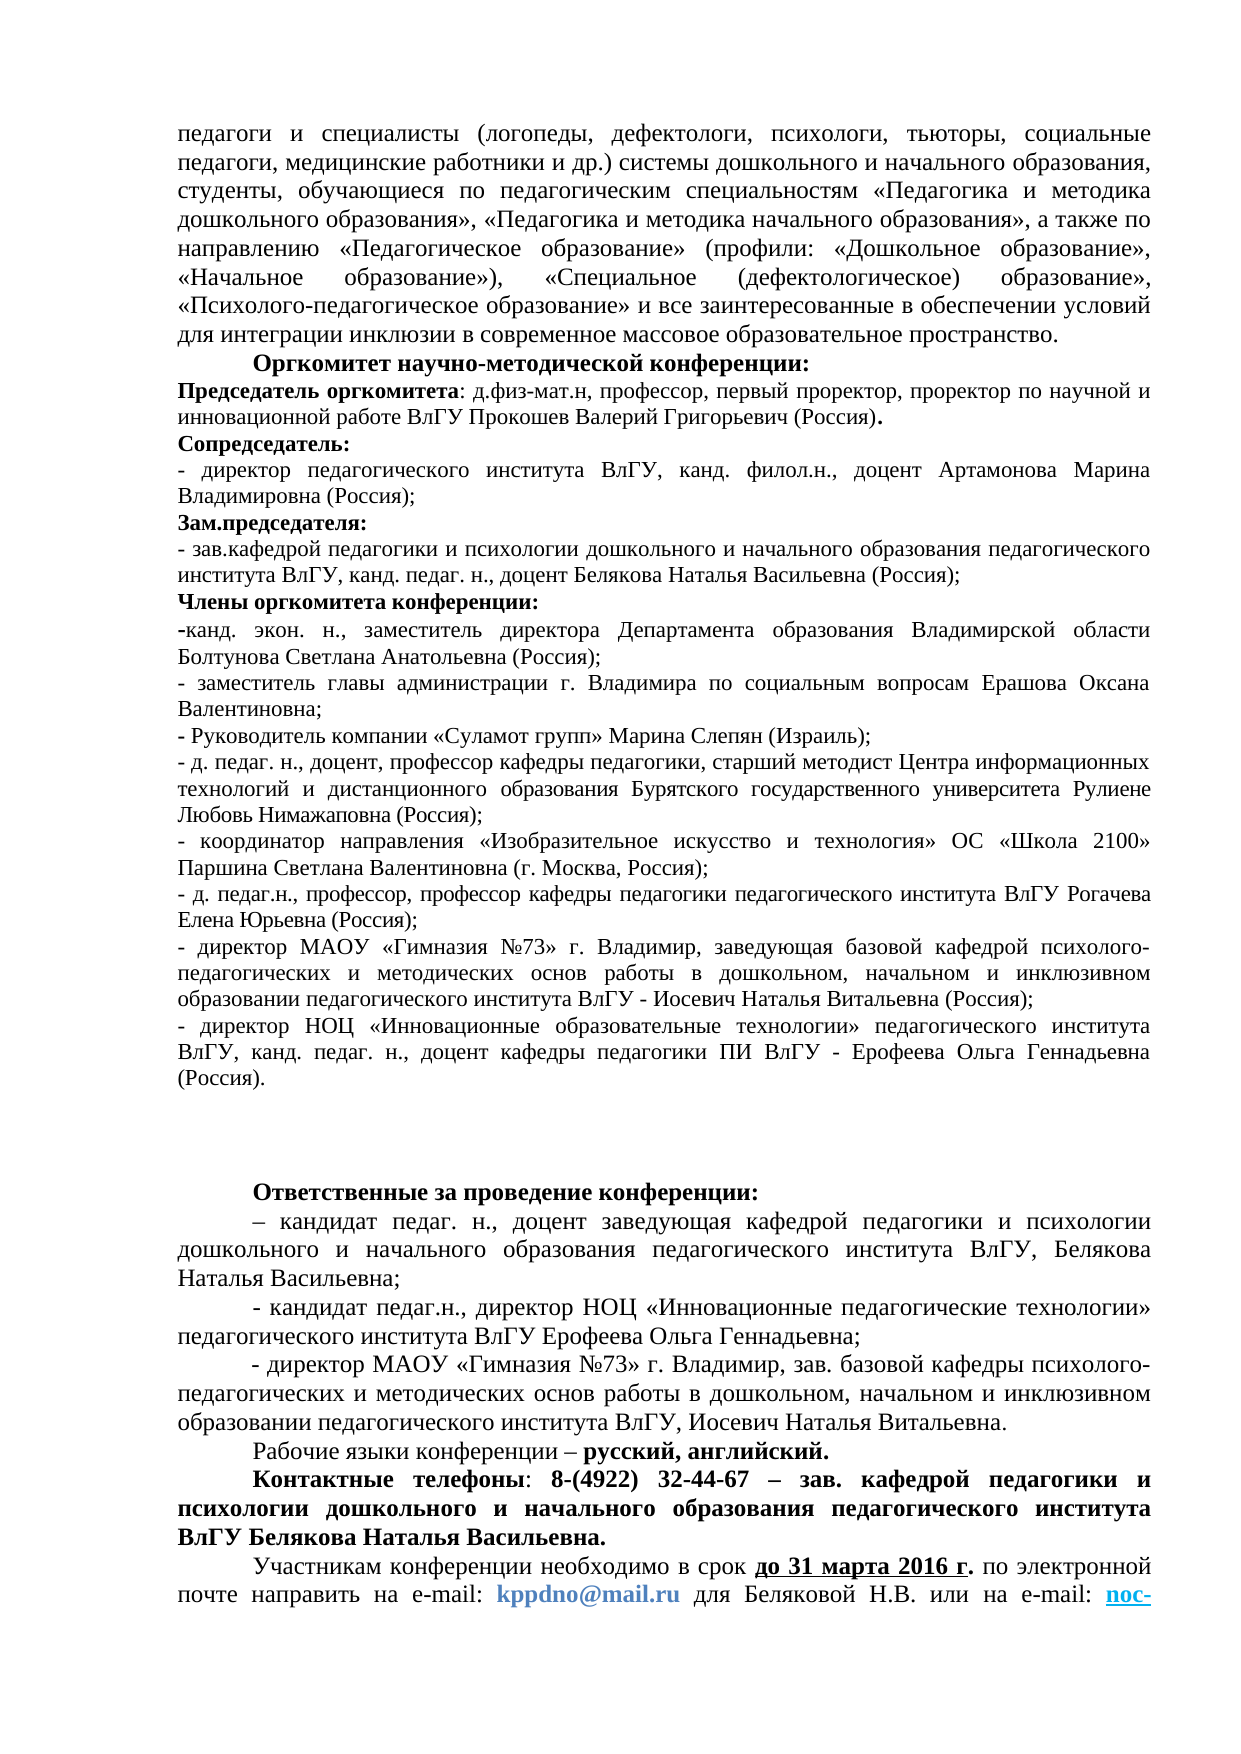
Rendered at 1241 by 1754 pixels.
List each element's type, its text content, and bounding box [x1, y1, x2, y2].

text - заместитель главы администрации г. Владимира по социальным вопросам Ерашова Оксана Валентиновна; [177, 669, 1152, 722]
text - зав.кафедрой педагогики и психологии дошкольного и начального образования педагогического института ВлГУ, канд. педаг. н., доцент Белякова Наталья Васильевна (Россия); [177, 535, 1152, 588]
text Рабочие языки конференции – русский, английский. [177, 1436, 1152, 1464]
text - д. педаг. н., доцент, профессор кафедры педагогики, старший методист Центра информационных технологий и дистанционного образования Бурятского государственного университета Рулиене Любовь Нимажаповна (Россия); [177, 748, 1152, 827]
text Члены оргкомитета конференции: [177, 588, 1152, 614]
text Зам.председателя: [177, 509, 1152, 535]
text - директор НОЦ «Инновационные образовательные технологии» педагогического института ВлГУ, канд. педаг. н., доцент кафедры педагогики ПИ ВлГУ - Ерофеева Ольга Геннадьевна (Россия). [177, 1012, 1152, 1091]
text -канд. экон. н., заместитель директора Департамента образования Владимирской области Болтунова Светлана Анатольевна (Россия); [177, 614, 1152, 669]
text Контактные телефоны: 8-(4922) 32-44-67 – зав. кафедрой педагогики и психологии дошкольного и начального образования педагогического института ВлГУ Белякова Наталья Васильевна. [177, 1464, 1152, 1551]
text - директор МАОУ «Гимназия №73» г. Владимир, зав. базовой кафедры психолого-педагогических и методических основ работы в дошкольном, начальном и инклюзивном образовании педагогического института ВлГУ, Иосевич Наталья Витальевна. [177, 1349, 1152, 1436]
text - кандидат педаг.н., директор НОЦ «Инновационные педагогические технологии» педагогического института ВлГУ Ерофеева Ольга Геннадьевна; [177, 1292, 1152, 1349]
text - директор МАОУ «Гимназия №73» г. Владимир, заведующая базовой кафедрой психолого-педагогических и методических основ работы в дошкольном, начальном и инклюзивном образовании педагогического института ВлГУ - Иосевич Наталья Витальевна (Россия); [177, 933, 1152, 1012]
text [177, 118, 1152, 348]
text Ответственные за проведение конференции: [177, 1177, 1152, 1206]
text – кандидат педаг. н., доцент заведующая кафедрой педагогики и психологии дошкольного и начального образования педагогического института ВлГУ, Белякова Наталья Васильевна; [177, 1206, 1152, 1292]
text - директор педагогического института ВлГУ, канд. филол.н., доцент Артамонова Марина Владимировна (Россия); [177, 456, 1152, 509]
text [177, 1551, 1152, 1608]
text Оргкомитет научно-методической конференции: [177, 348, 1152, 377]
text Председатель оргкомитета: д.физ-мат.н, профессор, первый проректор, проректор по научной и инновационной работе ВлГУ Прокошев Валерий Григорьевич (Россия). [177, 377, 1152, 429]
text - координатор направления «Изобразительное искусство и технология» ОС «Школа 2100» Паршина Светлана Валентиновна (г. Москва, Россия); [177, 827, 1152, 880]
text Сопредседатель: [177, 429, 1152, 456]
text - Руководитель компании «Суламот групп» Марина Слепян (Израиль); [177, 722, 1152, 748]
text - д. педаг.н., профессор, профессор кафедры педагогики педагогического института ВлГУ Рогачева Елена Юрьевна (Россия); [177, 880, 1152, 933]
